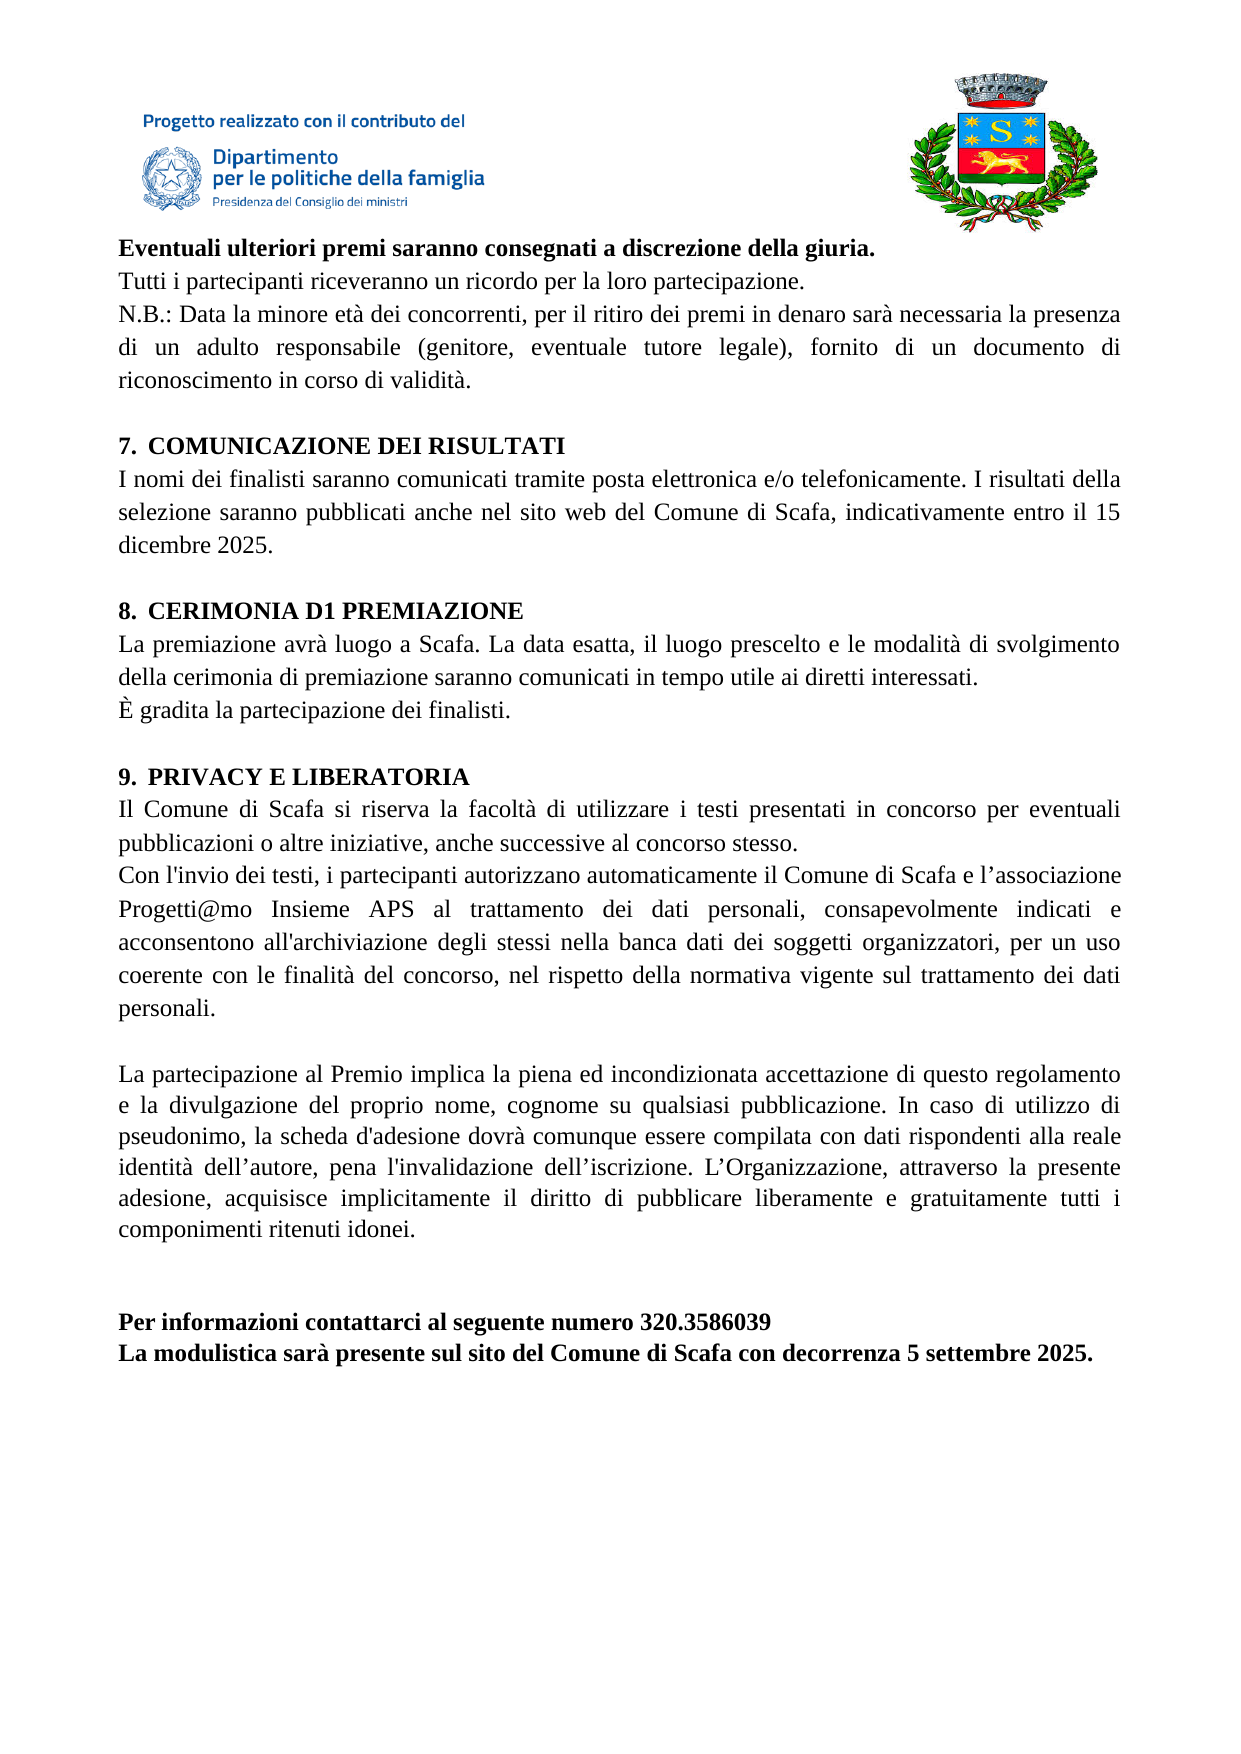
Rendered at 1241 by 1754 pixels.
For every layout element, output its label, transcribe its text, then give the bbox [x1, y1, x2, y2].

text N.B.: Data la minore età dei concorrenti, per il ritiro dei premi in denaro sarà necessaria la presenza di un adulto responsabile (genitore, eventuale tutore legale), fornito di un documento di riconoscimento in corso di validità. [118, 299, 1122, 394]
text I nomi dei finalisti saranno comunicati tramite posta elettronica e/o telefonicamente. I risultati della selezione saranno pubblicati anche nel sito web del Comune di Scafa, indicativamente entro il 15 dicembre 2025. [118, 464, 1122, 559]
text Eventuali ulteriori premi saranno consegnati a discrezione della giuria. [118, 233, 1122, 262]
text La partecipazione al Premio implica la piena ed incondizionata accettazione di questo regolamento e la divulgazione del proprio nome, cognome su qualsiasi pubblicazione. In caso di utilizzo di pseudonimo, la scheda d'adesione dovrà comunque essere compilata con dati rispondenti alla reale identità dell’autore, pena l'invalidazione dell’iscrizione. L’Organizzazione, attraverso la presente adesione, acquisisce implicitamente il diritto di pubblicare liberamente e gratuitamente tutti i componimenti ritenuti idonei. [118, 1059, 1122, 1243]
list COMUNICAZIONE DEI RISULTATI [118, 431, 1122, 460]
text È gradita la partecipazione dei finalisti. [118, 696, 1122, 724]
text La modulistica sarà presente sul sito del Comune di Scafa con decorrenza 5 settembre 2025. [118, 1338, 1122, 1367]
text Per informazioni contattarci al seguente numero 320.3586039 [118, 1307, 1122, 1336]
text Con l'invio dei testi, i partecipanti autorizzano automaticamente il Comune di Scafa e l’associazione Progetti@mo Insieme APS al trattamento dei dati personali, consapevolmente indicati e acconsentono all'archiviazione degli stessi nella banca dati dei soggetti organizzatori, per un uso coerente con le finalità del concorso, nel rispetto della normativa vigente sul trattamento dei dati personali. [118, 861, 1122, 1021]
picture [907, 73, 1098, 233]
list CERIMONIA D1 PREMIAZIONE [118, 596, 1122, 625]
text Tutti i partecipanti riceveranno un ricordo per la loro partecipazione. [118, 266, 1122, 295]
text La premiazione avrà luogo a Scafa. La data esatta, il luogo prescelto e le modalità di svolgimento della cerimonia di premiazione saranno comunicati in tempo utile ai diretti interessati. [118, 629, 1122, 691]
picture [118, 86, 509, 233]
list PRIVACY E LIBERATORIA [118, 762, 1122, 790]
text Il Comune di Scafa si riserva la facoltà di utilizzare i testi presentati in concorso per eventuali pubblicazioni o altre iniziative, anche successive al concorso stesso. [118, 794, 1122, 856]
